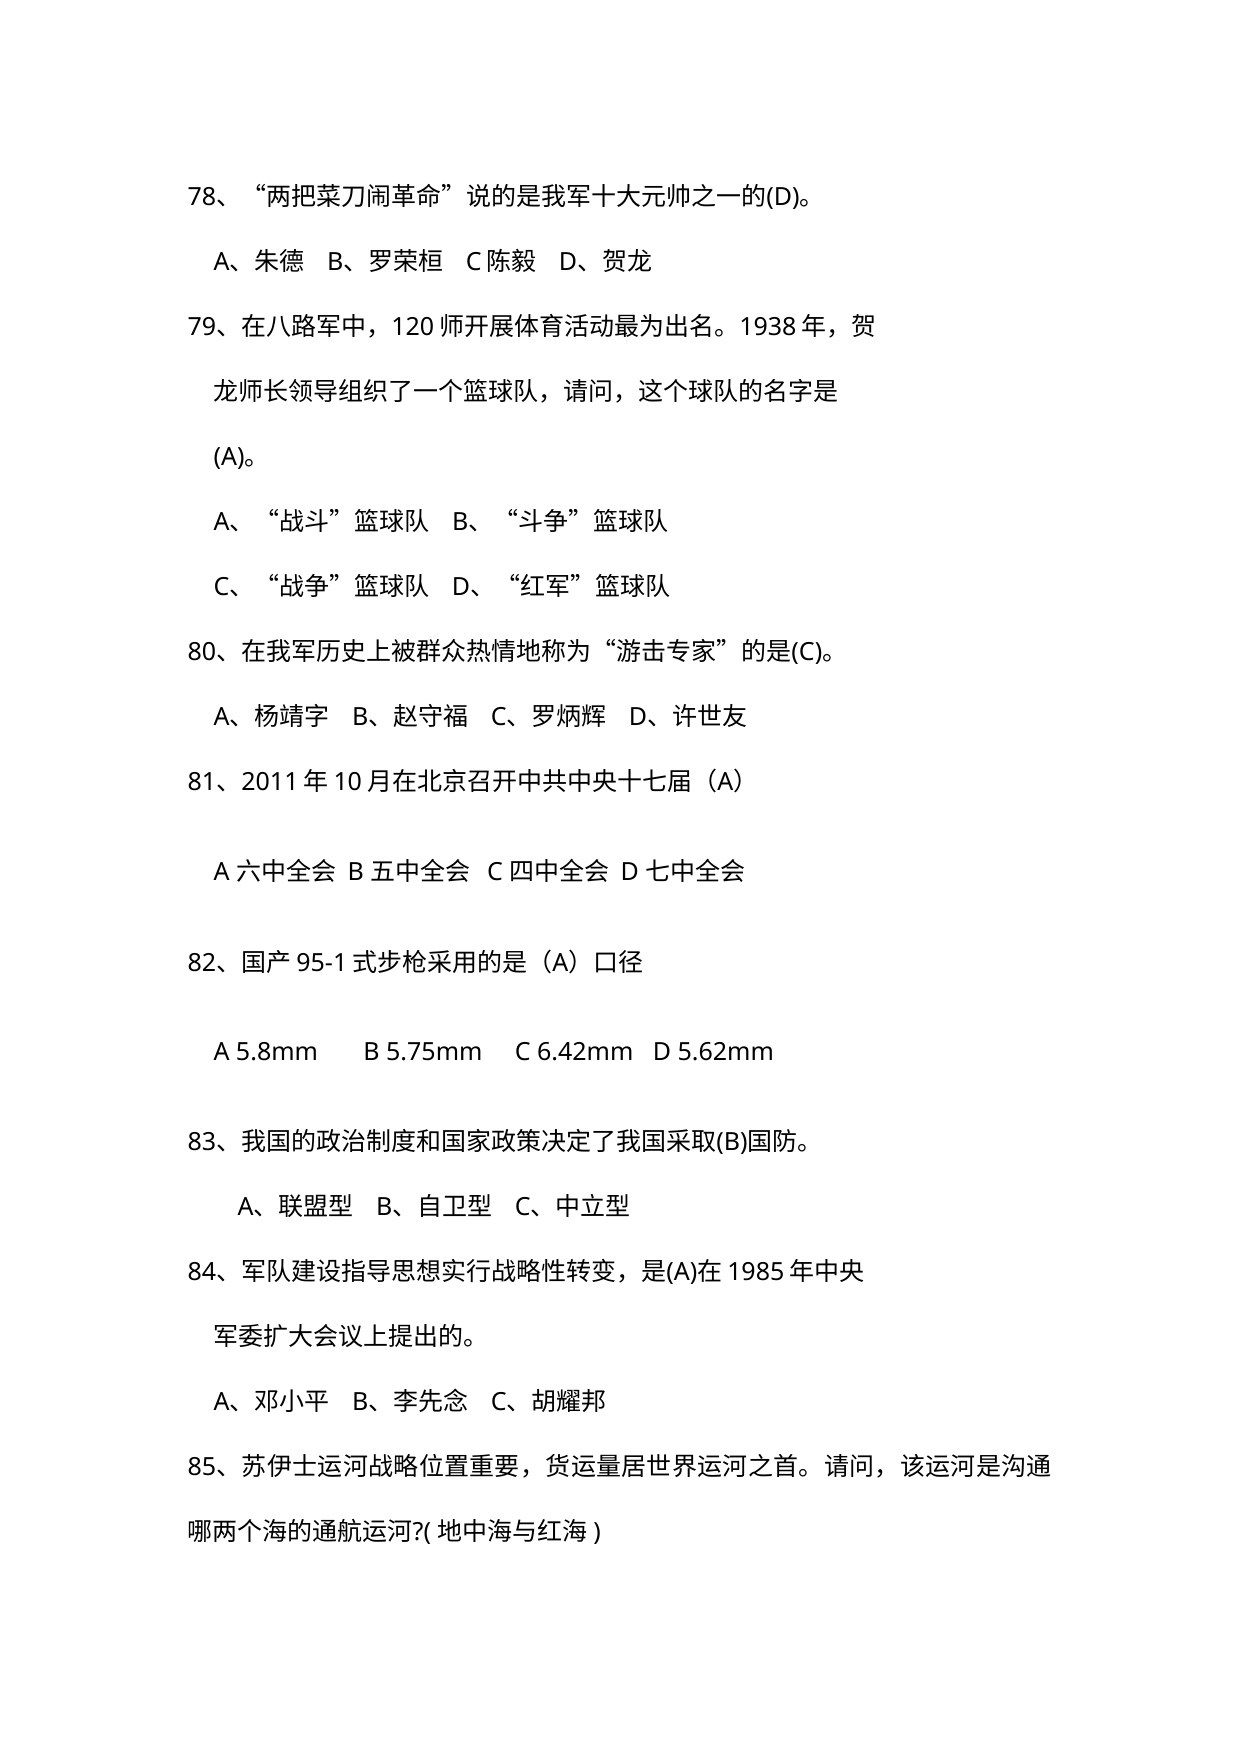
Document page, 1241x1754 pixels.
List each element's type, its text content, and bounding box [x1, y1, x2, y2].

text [187, 162, 1053, 747]
text 军委扩大会议上提出的。 [187, 1302, 1053, 1367]
text A、邓小平 B、李先念 C、胡耀邦 [187, 1367, 1053, 1432]
text A、联盟型 B、自卫型 C、中立型 [187, 1172, 1053, 1237]
text 84、军队建设指导思想实行战略性转变，是(A)在1985年中央 [187, 1237, 1053, 1302]
text 83、我国的政治制度和国家政策决定了我国采取(B)国防。 [187, 1107, 1053, 1172]
text A 六中全会 B 五中全会 C 四中全会 D 七中全会 [187, 837, 1053, 902]
text 81、2011年10月在北京召开中共中央十七届（A） [187, 747, 1053, 812]
text 85、苏伊士运河战略位置重要，货运量居世界运河之首。请问，该运河是沟通哪两个海的通航运河?( 地中海与红海 ) [187, 1432, 1053, 1562]
text A 5.8mm B 5.75mm C 6.42mm D 5.62mm [187, 1018, 1053, 1083]
text 82、国产95-1式步枪采用的是（A）口径 [187, 928, 1053, 993]
